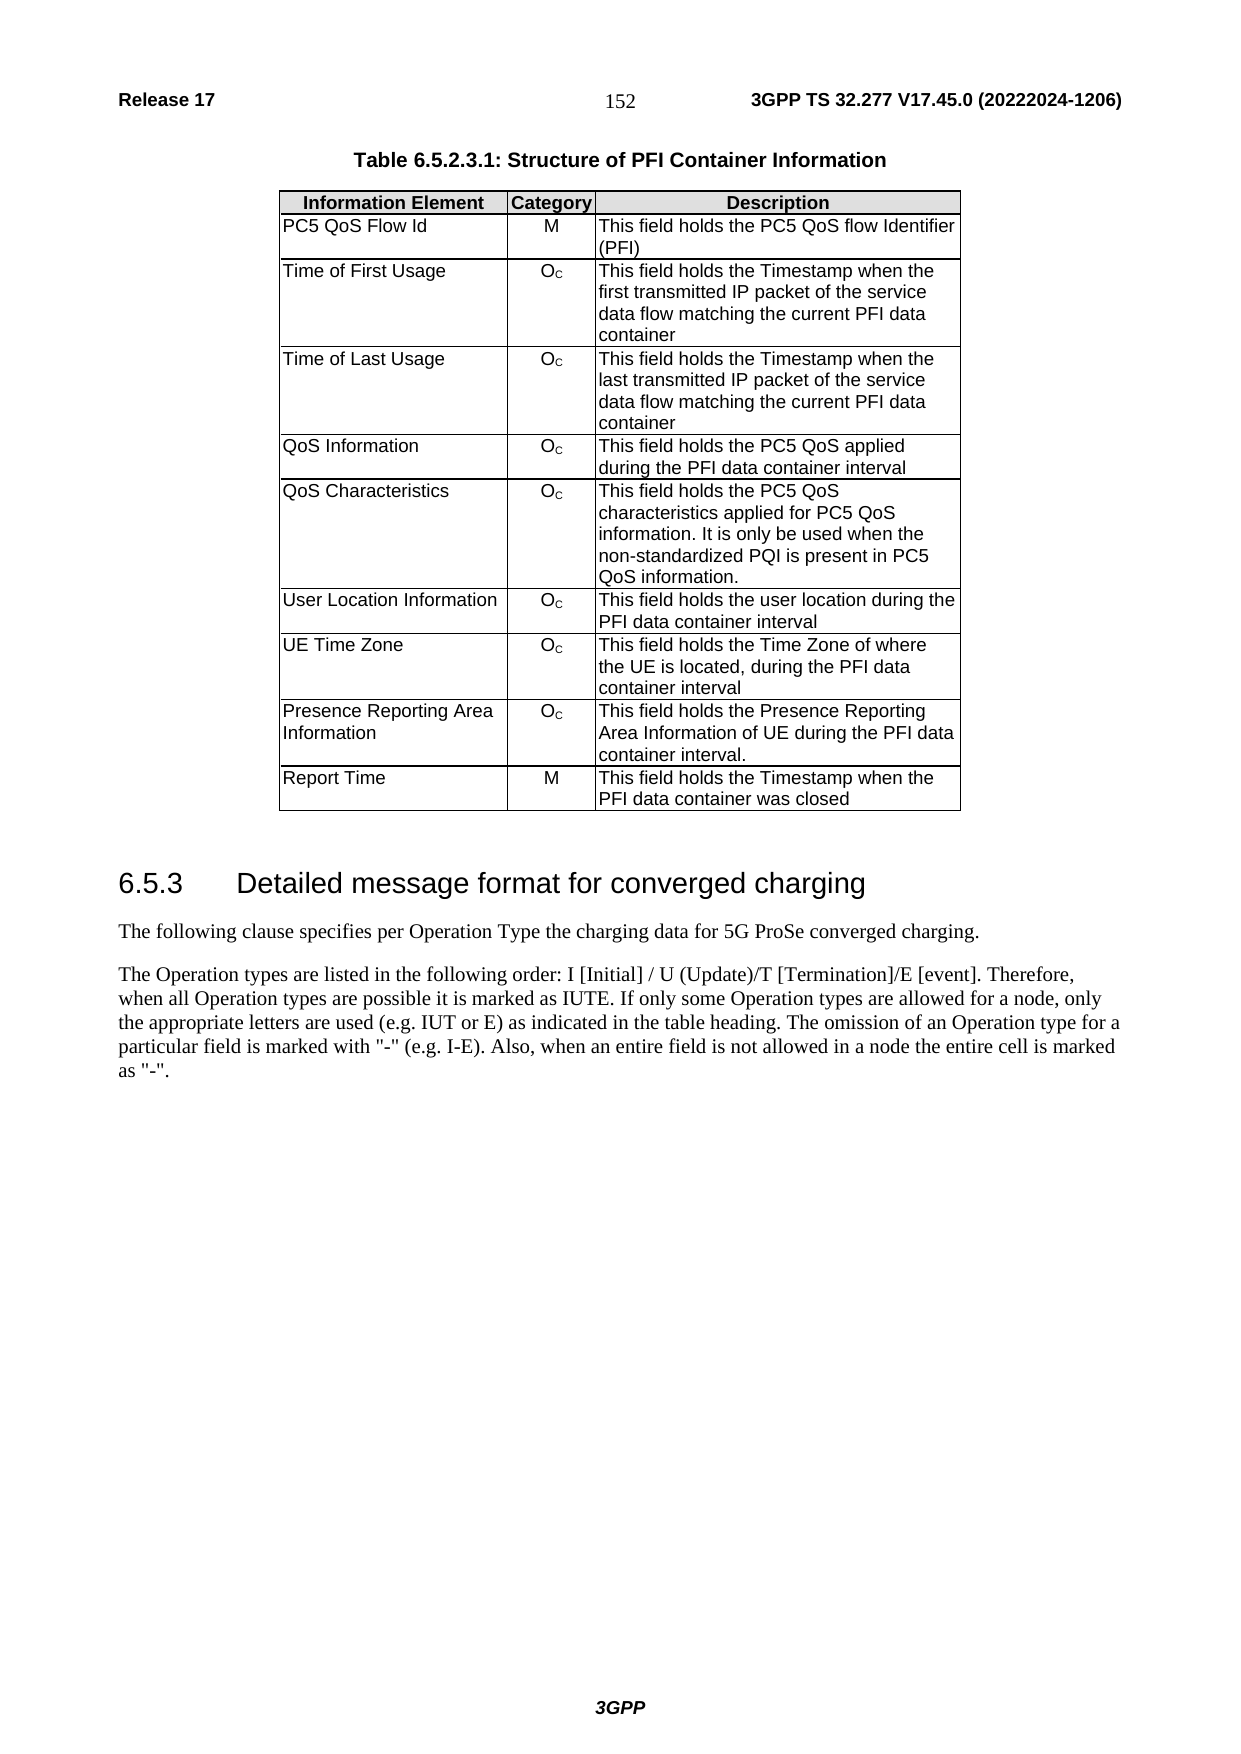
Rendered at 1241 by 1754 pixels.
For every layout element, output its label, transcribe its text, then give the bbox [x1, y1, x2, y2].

text The following clause specifies per Operation Type the charging data for 5G ProSe converged charging. [118, 919, 1122, 943]
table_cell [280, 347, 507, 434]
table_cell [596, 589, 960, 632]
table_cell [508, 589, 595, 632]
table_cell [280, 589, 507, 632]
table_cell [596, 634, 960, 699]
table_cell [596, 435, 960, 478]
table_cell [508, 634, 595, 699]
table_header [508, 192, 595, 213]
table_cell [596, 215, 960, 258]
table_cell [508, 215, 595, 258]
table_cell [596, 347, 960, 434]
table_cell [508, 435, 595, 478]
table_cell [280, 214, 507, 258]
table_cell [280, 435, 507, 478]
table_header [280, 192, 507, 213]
text The Operation types are listed in the following order: I [Initial] / U (Update)/T [Termination]/E [event]. Therefore, when all Operation types are possible it is marked as IUTE. If only some Operation types are allowed for a node, only the appropriate letters are used (e.g. IUT or E) as indicated in the table heading. The omission of an Operation type for a particular field is marked with "-" (e.g. I-E). Also, when an entire field is not allowed in a node the entire cell is marked as "-". [118, 962, 1122, 1082]
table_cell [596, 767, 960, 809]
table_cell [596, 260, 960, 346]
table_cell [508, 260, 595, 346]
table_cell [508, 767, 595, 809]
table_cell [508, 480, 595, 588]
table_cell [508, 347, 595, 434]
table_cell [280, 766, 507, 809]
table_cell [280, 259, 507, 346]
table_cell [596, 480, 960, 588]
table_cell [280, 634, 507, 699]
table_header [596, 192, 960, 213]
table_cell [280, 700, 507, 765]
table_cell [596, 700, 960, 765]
text Table 6.5.2.3.1: Structure of PFI Container Information [118, 147, 1122, 171]
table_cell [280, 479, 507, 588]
subtitle 6.5.3 Detailed message format for converged charging [118, 866, 1122, 900]
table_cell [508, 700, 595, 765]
